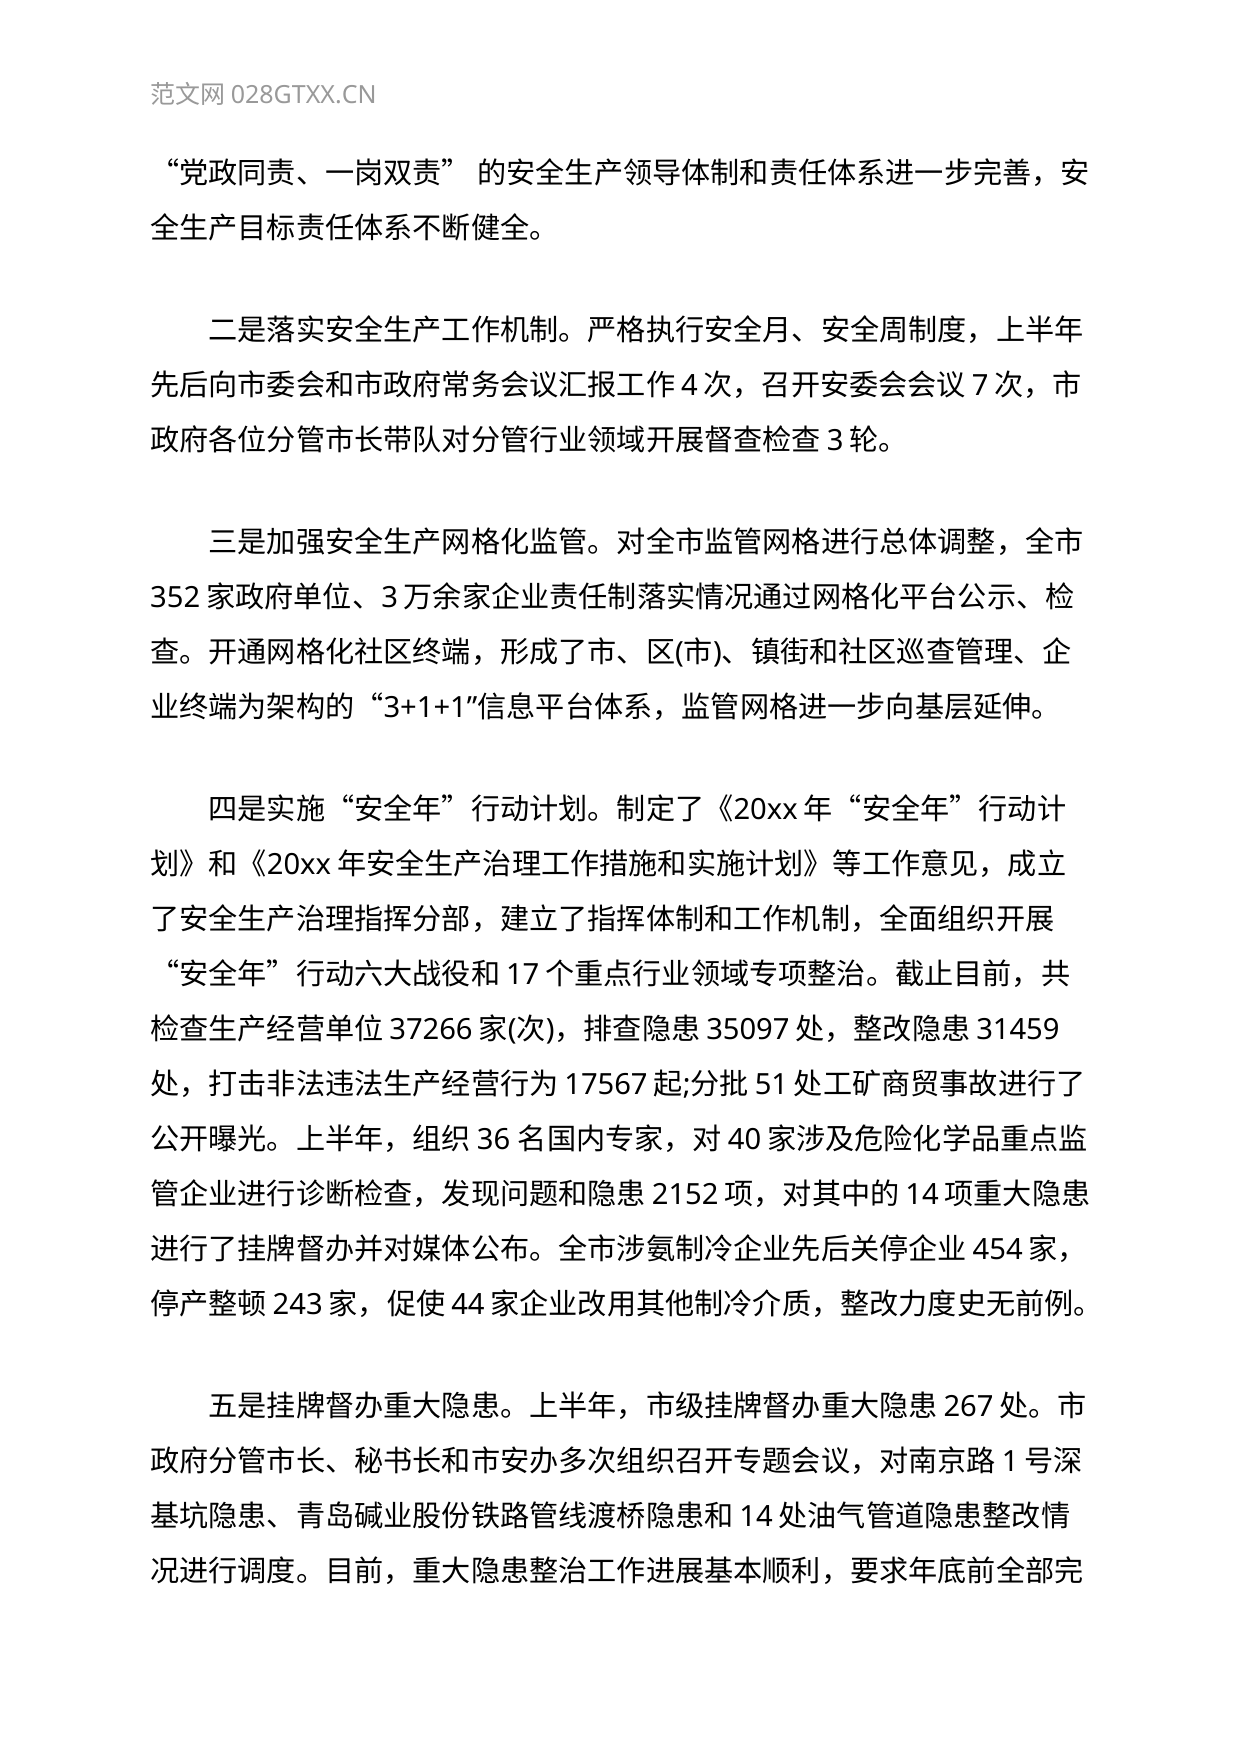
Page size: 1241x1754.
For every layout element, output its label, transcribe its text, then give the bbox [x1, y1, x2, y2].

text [150, 1382, 1090, 1589]
text 三是加强安全生产网格化监管。对全市监管网格进行总体调整，全市352家政府单位、3万余家企业责任制落实情况通过网格化平台公示、检查。开通网格化社区终端，形成了市、区(市)、镇街和社区巡查管理、企业终端为架构的“3+1+1”信息平台体系，监管网格进一步向基层延伸。 [150, 518, 1090, 726]
text 二是落实安全生产工作机制。严格执行安全月、安全周制度，上半年先后向市委会和市政府常务会议汇报工作4次，召开安委会会议7次，市政府各位分管市长带队对分管行业领域开展督查检查3轮。 [150, 307, 1090, 459]
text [150, 150, 1090, 247]
text 四是实施“安全年”行动计划。制定了《20xx年“安全年”行动计划》和《20xx年安全生产治理工作措施和实施计划》等工作意见，成立了安全生产治理指挥分部，建立了指挥体制和工作机制，全面组织开展“安全年”行动六大战役和17个重点行业领域专项整治。截止目前，共检查生产经营单位37266家(次)，排查隐患35097处，整改隐患31459处，打击非法违法生产经营行为17567起;分批51处工矿商贸事故进行了公开曝光。上半年，组织36 名国内专家，对40家涉及危险化学品重点监管企业进行诊断检查，发现问题和隐患2152项，对其中的14项重大隐患进行了挂牌督办并对媒体公布。全市涉氨制冷企业先后关停企业454家，停产整顿243家，促使44家企业改用其他制冷介质，整改力度史无前例。 [150, 785, 1090, 1323]
